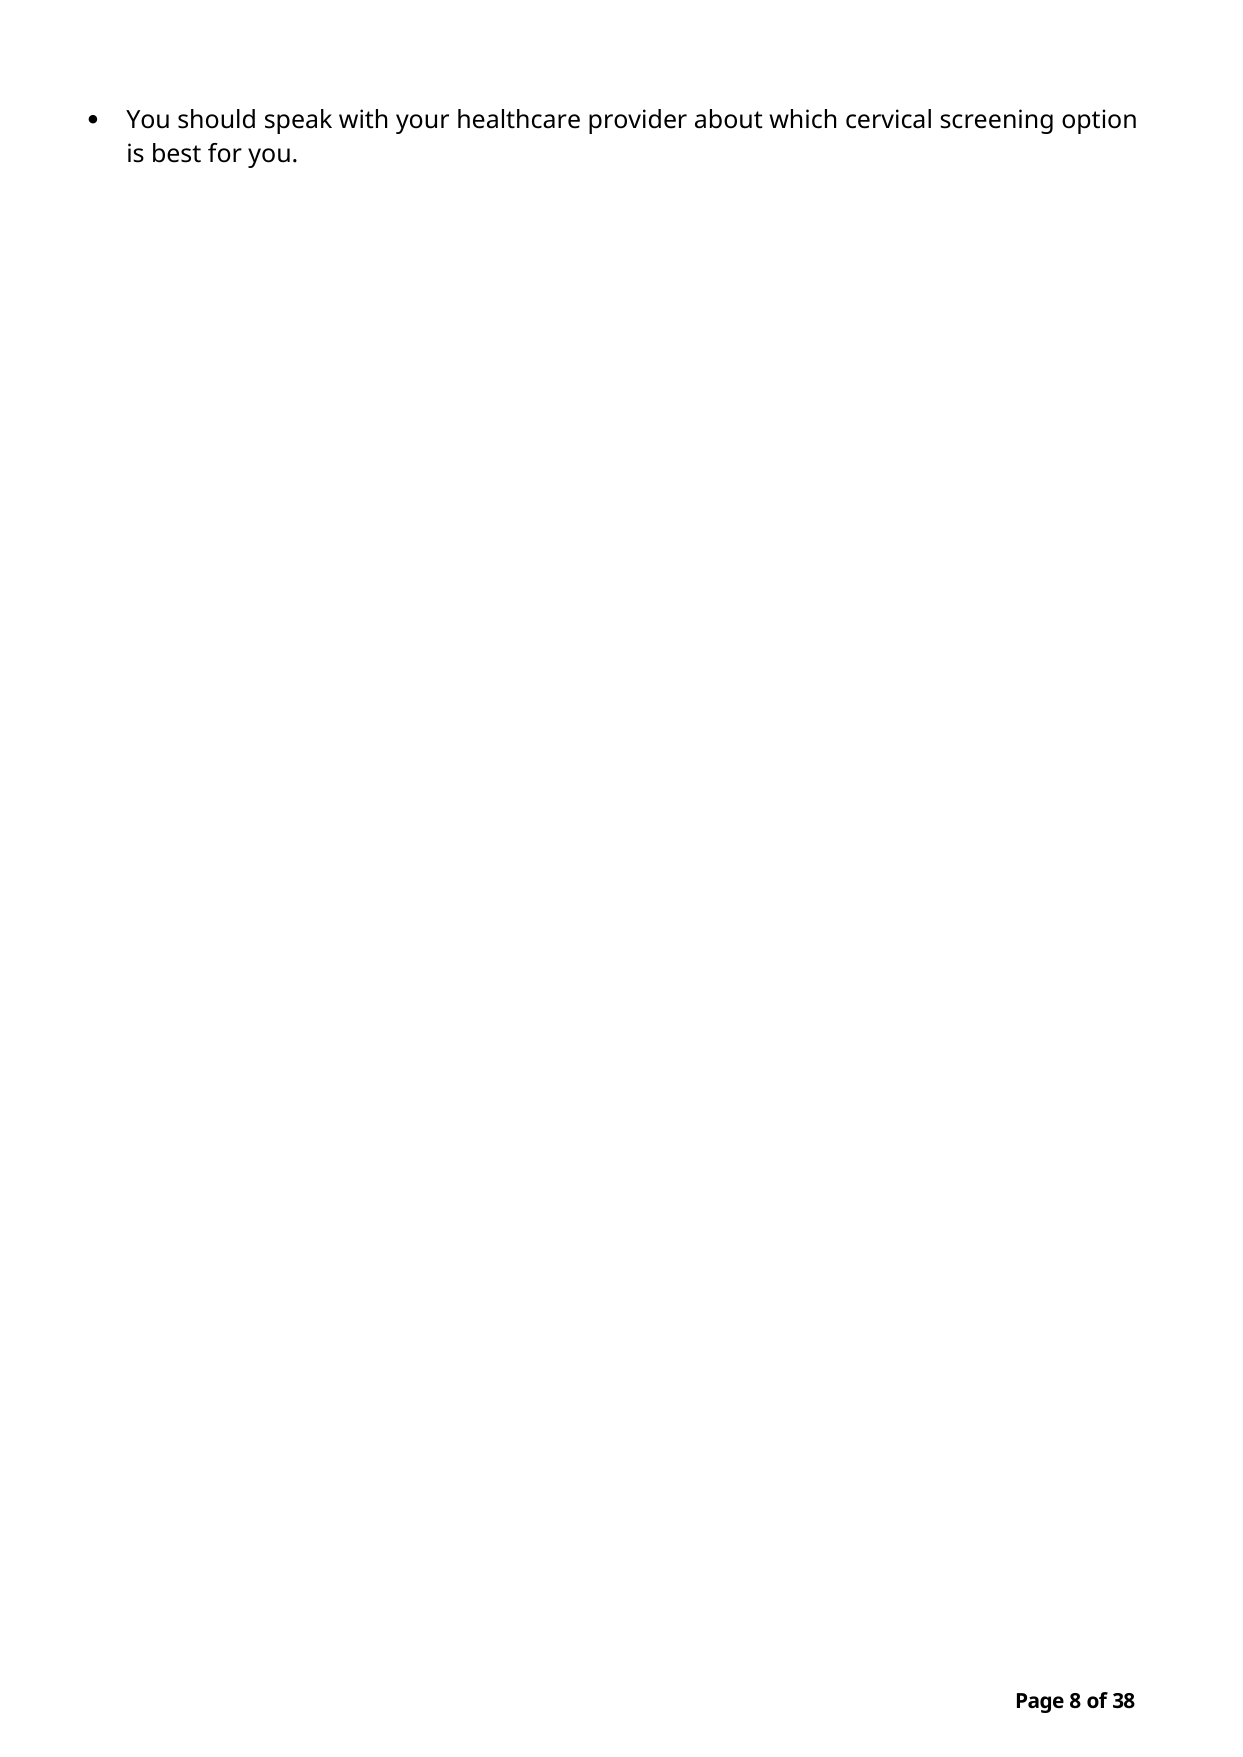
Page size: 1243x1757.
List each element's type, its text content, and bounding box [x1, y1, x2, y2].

list You should speak with your healthcare provider about which cervical screening option is best for you. [89, 102, 1153, 170]
